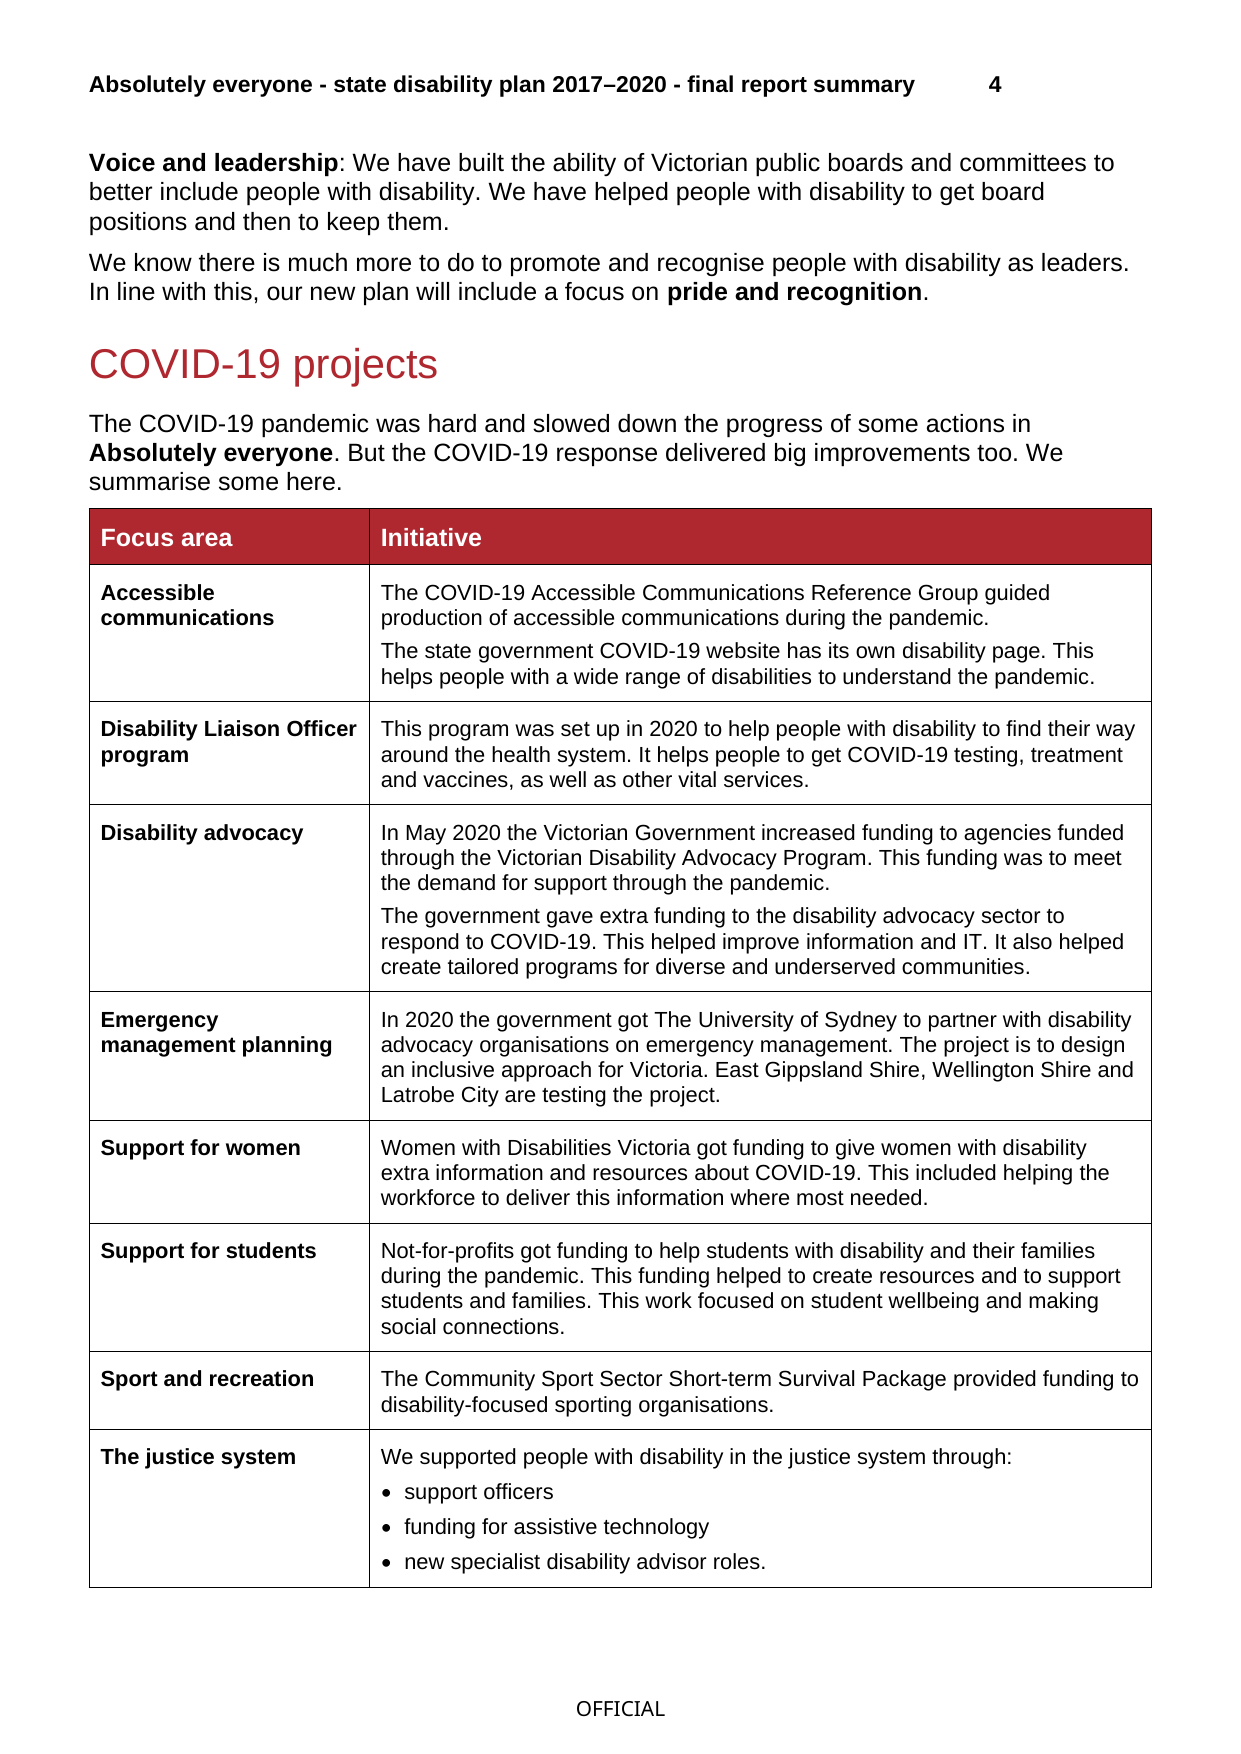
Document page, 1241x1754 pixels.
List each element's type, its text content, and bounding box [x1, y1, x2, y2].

text We know there is much more to do to promote and recognise people with disability as leaders. In line with this, our new plan will include a focus on pride and recognition. [89, 248, 1152, 306]
table_cell Support for women [90, 1121, 369, 1223]
subtitle COVID-19 projects [89, 339, 1152, 387]
table_cell Women with Disabilities Victoria got funding to give women with disability extra information and resources about COVID-19. This included helping the workforce to deliver this information where most needed. [370, 1121, 1151, 1223]
table_cell We supported people with disability in the justice system through: support officers funding for assistive technology new specialist disability advisor roles. [370, 1430, 1151, 1587]
table_cell The justice system [90, 1430, 369, 1587]
table_cell Emergency management planning [90, 992, 369, 1119]
table_cell Support for students [90, 1224, 369, 1351]
table_cell In 2020 the government got The University of Sydney to partner with disability advocacy organisations on emergency management. The project is to design an inclusive approach for Victoria. East Gippsland Shire, Wellington Shire and Latrobe City are testing the project. [370, 992, 1151, 1119]
table_cell Sport and recreation [90, 1352, 369, 1429]
table_cell The COVID-19 Accessible Communications Reference Group guided production of accessible communications during the pandemic. The state government COVID-19 website has its own disability page. This helps people with a wide range of disabilities to understand the pandemic. [370, 565, 1151, 701]
table_header Focus area [90, 509, 369, 564]
table_cell Accessible communications [90, 565, 369, 701]
table_cell Not-for-profits got funding to help students with disability and their families during the pandemic. This funding helped to create resources and to support students and families. This work focused on student wellbeing and making social connections. [370, 1224, 1151, 1351]
table_cell Disability advocacy [90, 805, 369, 991]
table_cell In May 2020 the Victorian Government increased funding to agencies funded through the Victorian Disability Advocacy Program. This funding was to meet the demand for support through the pandemic. The government gave extra funding to the disability advocacy sector to respond to COVID-19. This helped improve information and IT. It also helped create tailored programs for diverse and underserved communities. [370, 805, 1151, 991]
table_cell The Community Sport Sector Short-term Survival Package provided funding to disability-focused sporting organisations. [370, 1352, 1151, 1429]
table_cell This program was set up in 2020 to help people with disability to find their way around the health system. It helps people to get COVID-19 testing, treatment and vaccines, as well as other vital services. [370, 702, 1151, 804]
text Voice and leadership: We have built the ability of Victorian public boards and committees to better include people with disability. We have helped people with disability to get board positions and then to keep them. [89, 148, 1152, 235]
table_cell Disability Liaison Officer program [90, 702, 369, 804]
table_header Initiative [370, 509, 1151, 564]
text The COVID-19 pandemic was hard and slowed down the progress of some actions in Absolutely everyone. But the COVID-19 response delivered big improvements too. We summarise some here. [89, 408, 1152, 496]
